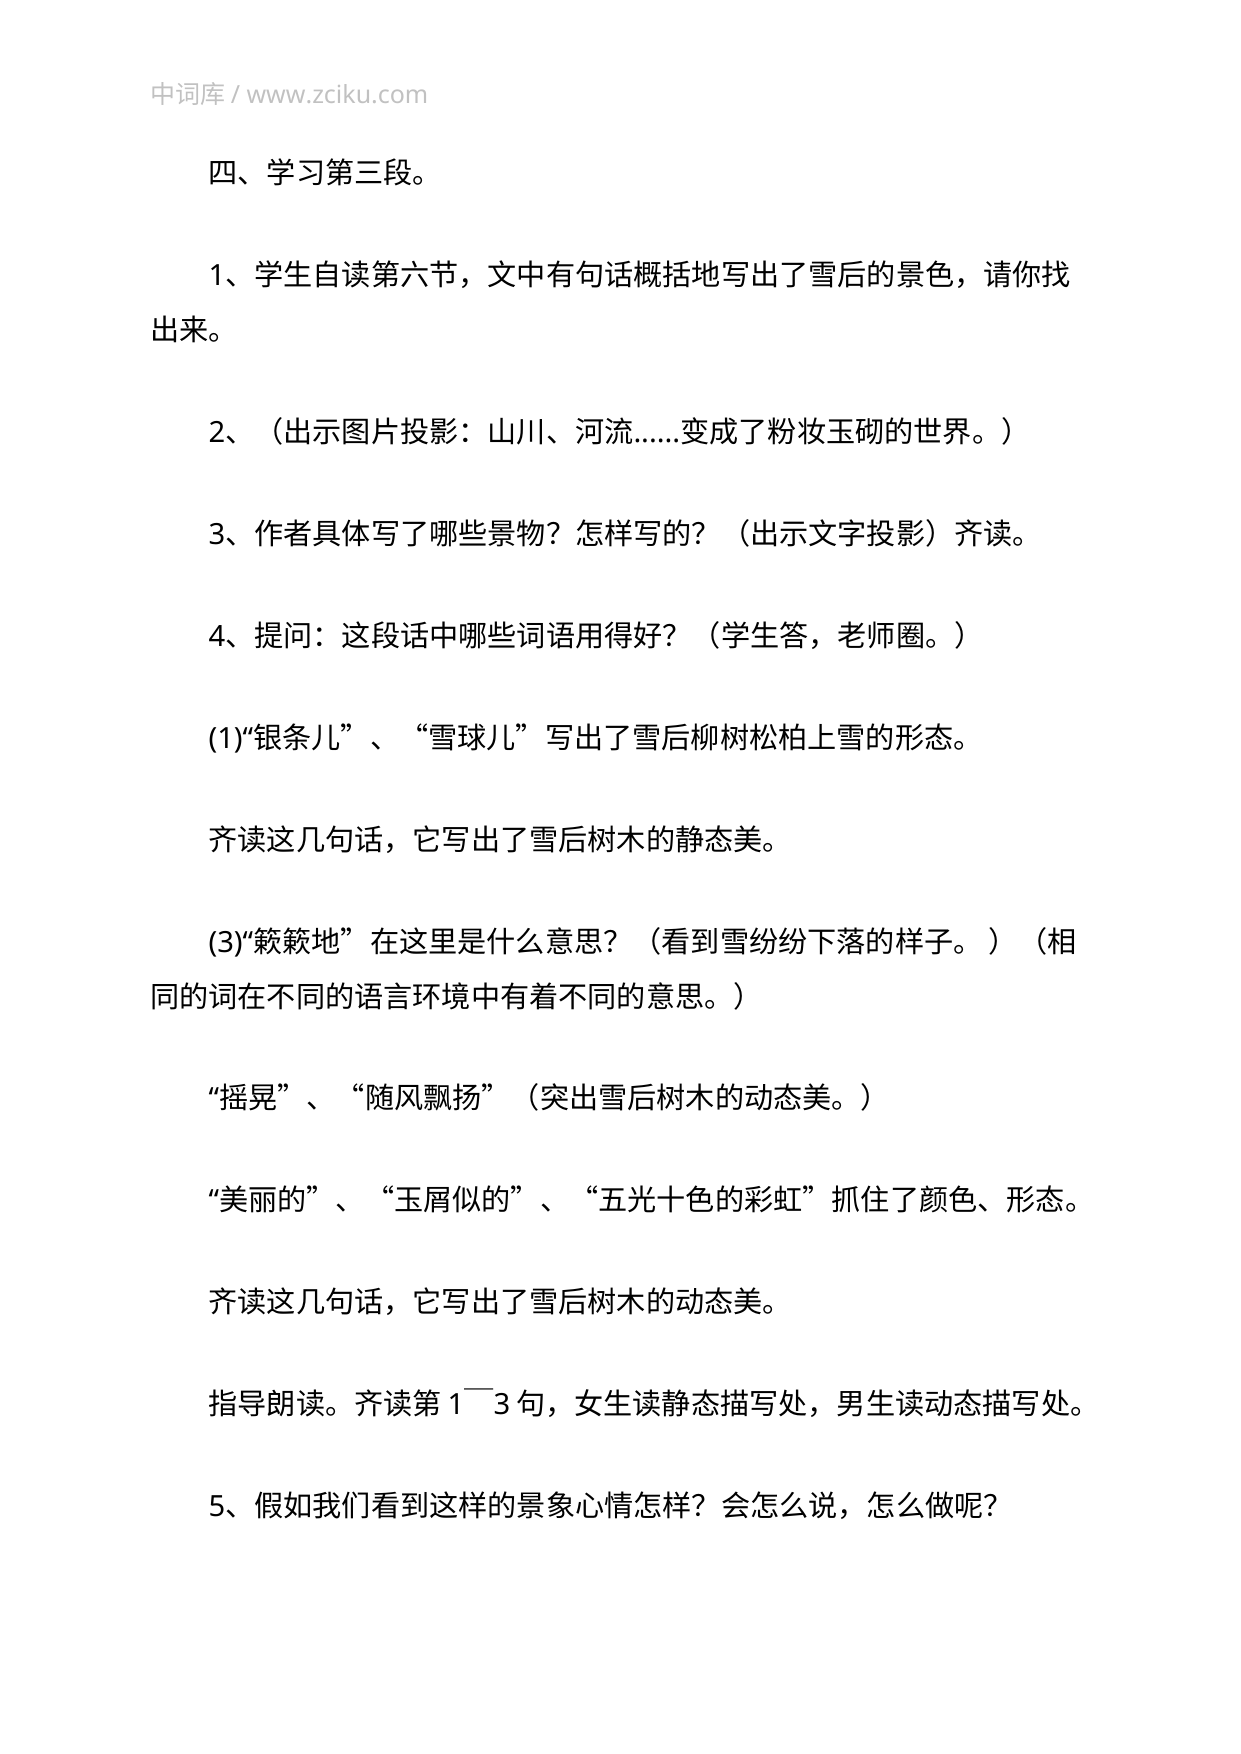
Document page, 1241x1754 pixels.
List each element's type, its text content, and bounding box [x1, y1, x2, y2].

text “摇晃”、“随风飘扬”（突出雪后树木的动态美。） [150, 1075, 1090, 1117]
text 齐读这几句话，它写出了雪后树木的动态美。 [150, 1279, 1090, 1321]
text (3)“簌簌地”在这里是什么意思？（看到雪纷纷下落的样子。 ）（相同的词在不同的语言环境中有着不同的意思。） [150, 918, 1090, 1016]
text 指导朗读。齐读第1￣3句，女生读静态描写处，男生读动态描写处。 [150, 1381, 1090, 1423]
text 4、提问：这段话中哪些词语用得好？（学生答，老师圈。） [150, 612, 1090, 655]
text 5、假如我们看到这样的景象心情怎样？会怎么说，怎么做呢？ [150, 1483, 1090, 1525]
text 2、（出示图片投影：山川、河流......变成了粉妆玉砌的世界。） [150, 408, 1090, 451]
text “美丽的”、“玉屑似的”、“五光十色的彩虹”抓住了颜色、形态。 [150, 1177, 1090, 1219]
text 3、作者具体写了哪些景物？怎样写的？（出示文字投影）齐读。 [150, 511, 1090, 553]
text 齐读这几句话，它写出了雪后树木的静态美。 [150, 816, 1090, 859]
text 1、学生自读第六节，文中有句话概括地写出了雪后的景色，请你找出来。 [150, 252, 1090, 349]
text 四、学习第三段。 [150, 150, 1090, 192]
text (1)“银条儿”、“雪球儿”写出了雪后柳树松柏上雪的形态。 [150, 714, 1090, 757]
